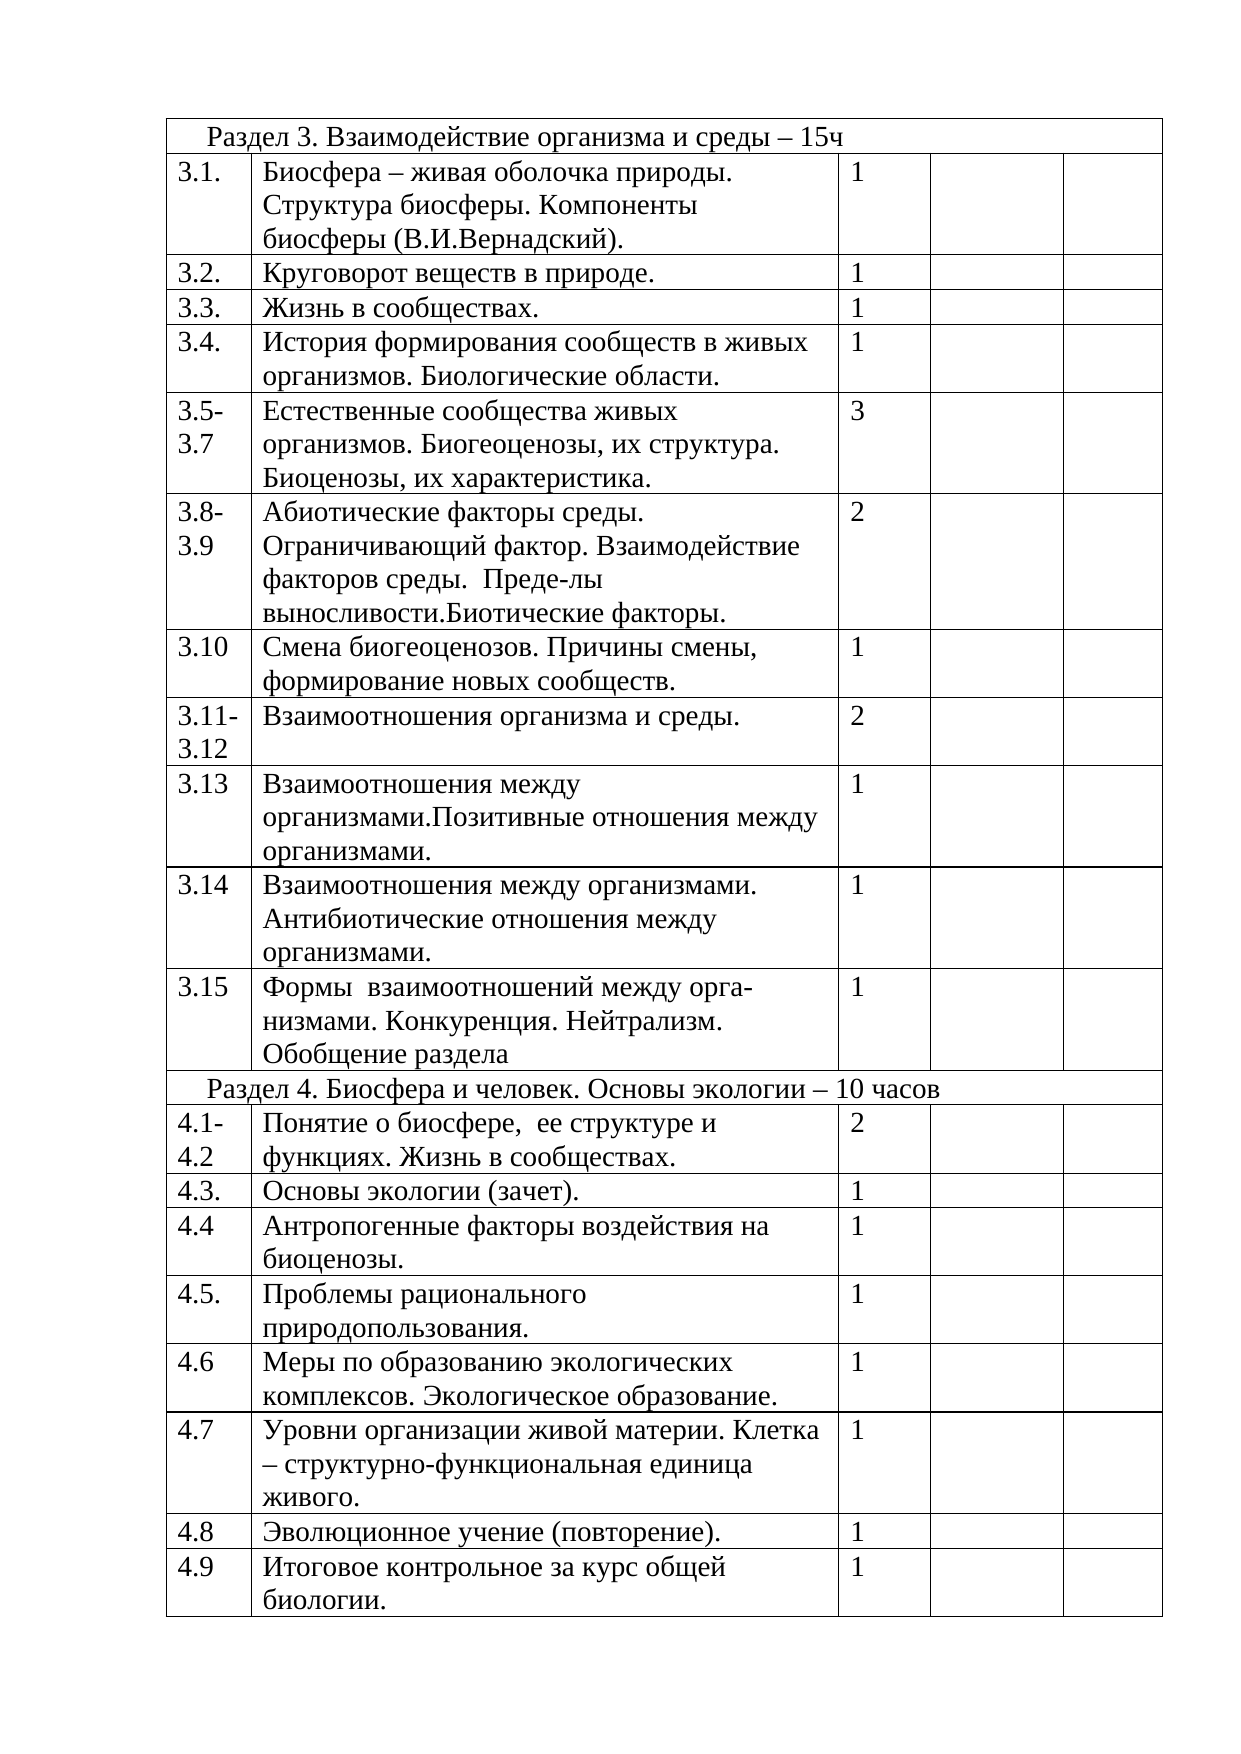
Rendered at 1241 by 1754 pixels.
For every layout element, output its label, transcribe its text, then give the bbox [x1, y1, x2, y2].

table_cell [931, 393, 1063, 493]
table_cell [1064, 1174, 1162, 1207]
table_cell 1 [839, 1174, 930, 1207]
table_cell [931, 290, 1063, 323]
table_cell [931, 1174, 1063, 1207]
table_cell Абиотические факторы среды. Ограничивающий фактор. Взаимодействие факторов среды. Преде-лы выносливости.Биотические факторы. [252, 494, 838, 628]
table_cell 1 [839, 630, 930, 697]
table_cell [1064, 1413, 1162, 1513]
table_cell Итоговое контрольное за курс общей биологии. [252, 1549, 838, 1616]
table_cell [1064, 1344, 1162, 1411]
table_cell [1064, 255, 1162, 289]
table_cell Антропогенные факторы воздействия на биоценозы. [252, 1208, 838, 1275]
table_cell 1 [839, 154, 930, 254]
table_cell 3.3. [167, 290, 251, 323]
table_cell 1 [839, 290, 930, 323]
table_cell Формы взаимоотношений между орга-низмами. Конкуренция. Нейтрализм. Обобщение раздела [252, 969, 838, 1070]
table_cell [1064, 1276, 1162, 1343]
table_cell [931, 1105, 1063, 1172]
table_cell Раздел 3. Взаимодействие организма и среды – 15ч [167, 119, 1162, 153]
table_cell [931, 630, 1063, 697]
table_cell Смена биогеоценозов. Причины смены, формирование новых сообществ. [252, 630, 838, 697]
table_cell 1 [839, 1413, 930, 1513]
table_cell 1 [839, 255, 930, 289]
table_cell 4.1-4.2 [167, 1105, 251, 1172]
table_cell 4.6 [167, 1344, 251, 1411]
table_cell Взаимоотношения между организмами.Позитивные отношения между организмами. [252, 766, 838, 866]
table_cell [931, 255, 1063, 289]
table_cell [1064, 393, 1162, 493]
table_cell [931, 1344, 1063, 1411]
table_cell 3.4. [167, 325, 251, 392]
table_cell [1064, 698, 1162, 765]
table_cell Естественные сообщества живых организмов. Биогеоценозы, их структура. Биоценозы, их характеристика. [252, 393, 838, 493]
table_cell [931, 868, 1063, 968]
table_cell История формирования сообществ в живых организмов. Биологические области. [252, 325, 838, 392]
table_cell 4.8 [167, 1514, 251, 1548]
table_cell 1 [839, 868, 930, 968]
table_cell 3.11-3.12 [167, 698, 251, 765]
table_cell [931, 1413, 1063, 1513]
table_cell [1064, 494, 1162, 628]
table_cell 1 [839, 1549, 930, 1616]
table_cell [931, 969, 1063, 1070]
table_cell [1064, 766, 1162, 866]
table_cell [931, 1549, 1063, 1616]
table_cell 3.8-3.9 [167, 494, 251, 628]
table_cell Биосфера – живая оболочка природы. Структура биосферы. Компоненты биосферы (В.И.Вернадский). [252, 154, 838, 254]
table_cell 3.14 [167, 868, 251, 968]
table_cell [1064, 630, 1162, 697]
table_cell 2 [839, 698, 930, 765]
table_cell 4.5. [167, 1276, 251, 1343]
table_cell 1 [839, 1276, 930, 1343]
table_cell 3.1. [167, 154, 251, 254]
table_cell Раздел 4. Биосфера и человек. Основы экологии – 10 часов [167, 1071, 1162, 1104]
table_cell Эволюционное учение (повторение). [252, 1514, 838, 1548]
table_cell 1 [839, 1514, 930, 1548]
table_cell Круговорот веществ в природе. [252, 255, 838, 289]
table_cell [931, 154, 1063, 254]
table_cell 3.5-3.7 [167, 393, 251, 493]
table_cell 1 [839, 325, 930, 392]
table_cell 4.4 [167, 1208, 251, 1275]
table_cell 3 [839, 393, 930, 493]
table_cell Понятие о биосфере, ее структуре и функциях. Жизнь в сообществах. [252, 1105, 838, 1172]
table_cell 4.9 [167, 1549, 251, 1616]
table_cell 1 [839, 1344, 930, 1411]
table_cell Уровни организации живой материи. Клетка – структурно-функциональная единица живого. [252, 1413, 838, 1513]
table_cell [1064, 1549, 1162, 1616]
table_cell [931, 766, 1063, 866]
table_cell [1064, 325, 1162, 392]
table_cell [931, 698, 1063, 765]
table_cell 3.13 [167, 766, 251, 866]
table_cell [1064, 154, 1162, 254]
table_cell [1064, 1208, 1162, 1275]
table_cell 3.10 [167, 630, 251, 697]
table_cell 4.7 [167, 1413, 251, 1513]
table_cell 1 [839, 766, 930, 866]
table_cell Взаимоотношения между организмами. Антибиотические отношения между организмами. [252, 868, 838, 968]
table_cell Жизнь в сообществах. [252, 290, 838, 323]
table_cell Проблемы рационального природопользования. [252, 1276, 838, 1343]
table_cell 4.3. [167, 1174, 251, 1207]
table_cell 3.2. [167, 255, 251, 289]
table_cell [931, 1276, 1063, 1343]
table_cell [1064, 969, 1162, 1070]
table_cell [1064, 1514, 1162, 1548]
table_cell [931, 1514, 1063, 1548]
table_cell Взаимоотношения организма и среды. [252, 698, 838, 765]
table_cell Меры по образованию экологических комплексов. Экологическое образование. [252, 1344, 838, 1411]
table_cell [1064, 1105, 1162, 1172]
table_cell Основы экологии (зачет). [252, 1174, 838, 1207]
table_cell [931, 1208, 1063, 1275]
table_cell 2 [839, 494, 930, 628]
table_cell [931, 325, 1063, 392]
table_cell [931, 494, 1063, 628]
table_cell [1064, 868, 1162, 968]
table_cell 1 [839, 969, 930, 1070]
table_cell 1 [839, 1208, 930, 1275]
table_cell [1064, 290, 1162, 323]
table_cell 3.15 [167, 969, 251, 1070]
table_cell 2 [839, 1105, 930, 1172]
